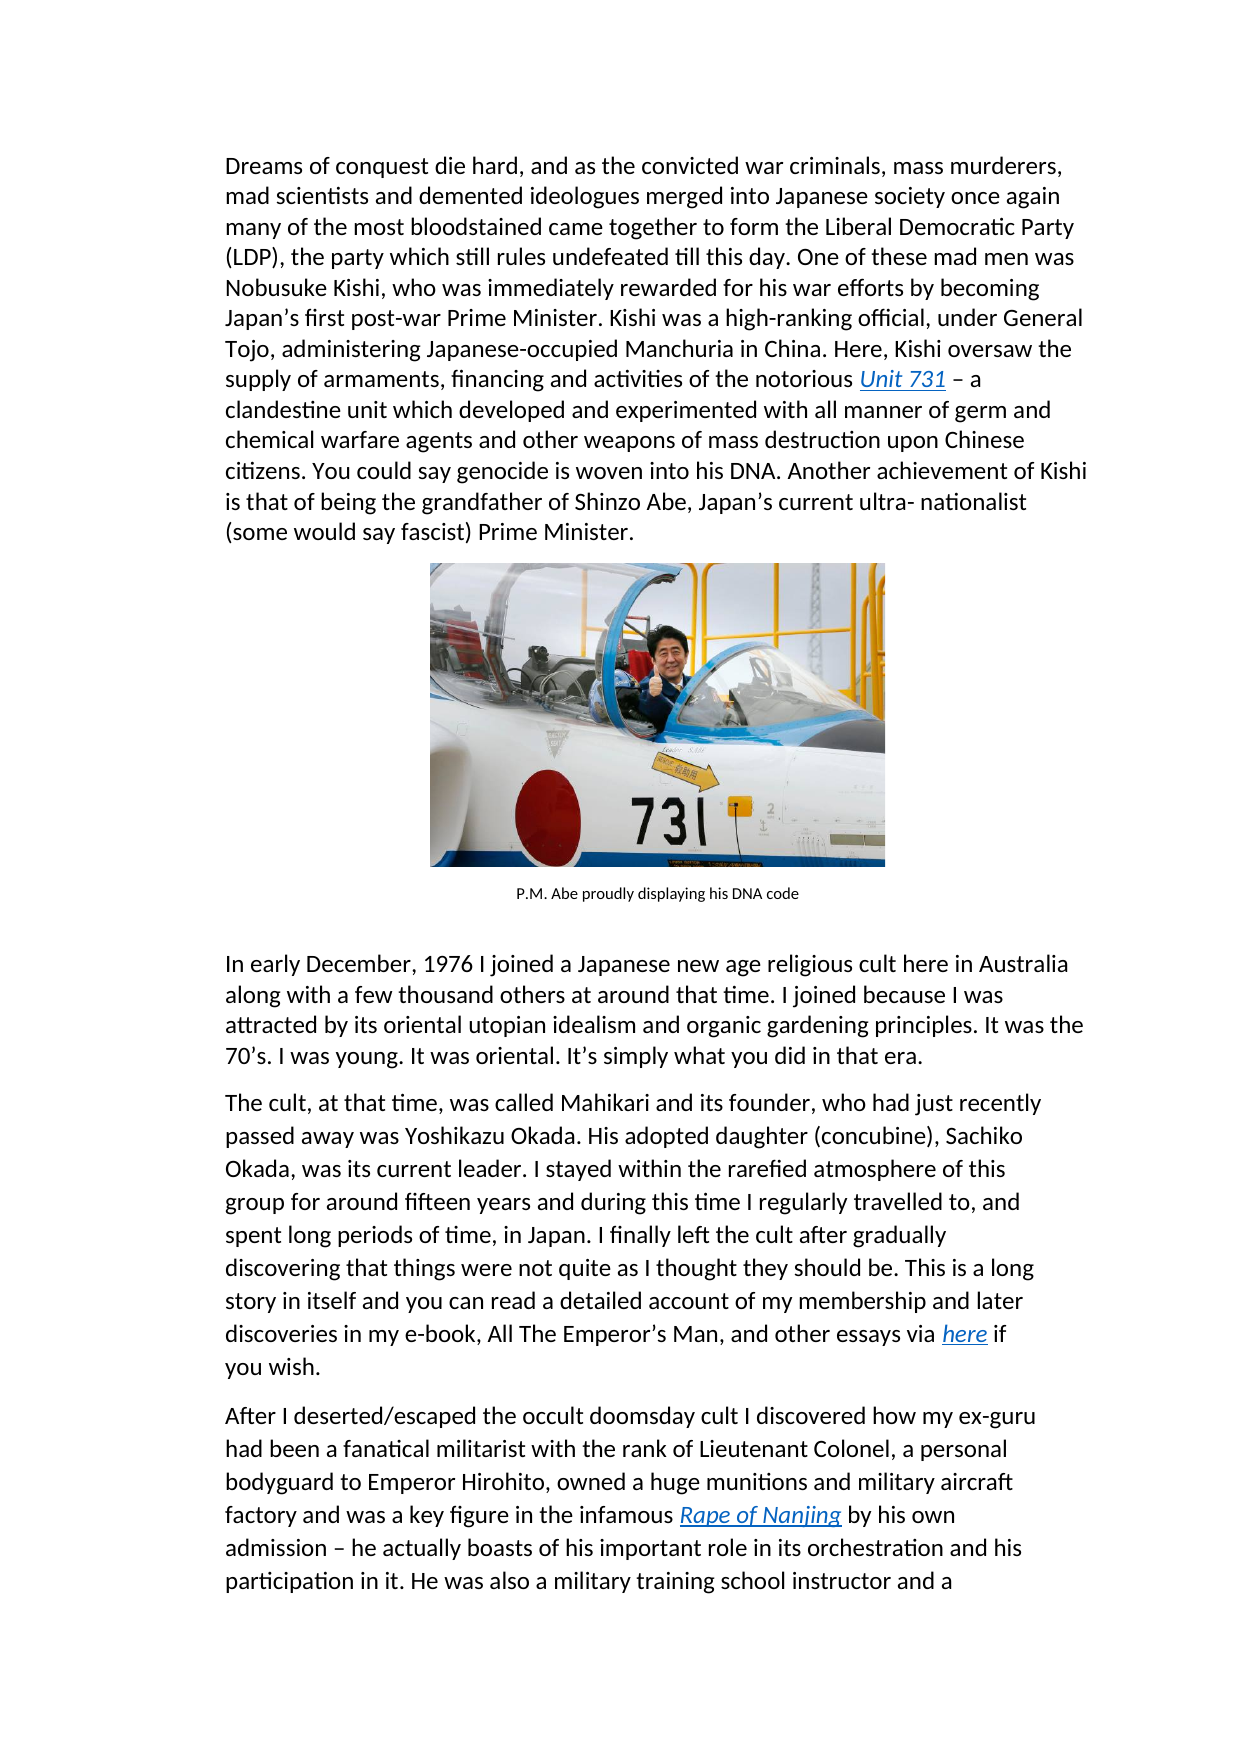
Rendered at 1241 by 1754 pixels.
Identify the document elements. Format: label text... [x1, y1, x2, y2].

text The cult, at that time, was called Mahikari and its founder, who had just recently passed away was Yoshikazu Okada. His adopted daughter (concubine), Sachiko Okada, was its current leader. I stayed within the rarefied atmosphere of this group for around fifteen years and during this time I regularly travelled to, and spent long periods of time, in Japan. I finally left the cult after gradually discovering that things were not quite as I thought they should be. This is a long story in itself and you can read a detailed account of my membership and later discoveries in my e-book, All The Emperor’s Man, and other essays via here if you wish. [225, 1087, 1043, 1381]
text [225, 1400, 1043, 1595]
text In early December, 1976 I joined a Japanese new age religious cult here in Australia along with a few thousand others at around that time. I joined because I was attracted by its oriental utopian idealism and organic gardening principles. It was the 70’s. I was young. It was oriental. It’s simply what you did in that era. [225, 949, 1090, 1071]
text P.M. Abe proudly displaying his DNA code [225, 884, 1090, 932]
text Dreams of conquest die hard, and as the convicted war criminals, mass murderers, mad scientists and demented ideologues merged into Japanese society once again many of the most bloodstained came together to form the Liberal Democratic Party (LDP), the party which still rules undefeated till this day. One of these mad men was Nobusuke Kishi, who was immediately rewarded for his war efforts by becoming Japan’s first post-war Prime Minister. Kishi was a high-ranking official, under General Tojo, administering Japanese-occupied Manchuria in China. Here, Kishi oversaw the supply of armaments, financing and activities of the notorious Unit 731 – a clandestine unit which developed and experimented with all manner of germ and chemical warfare agents and other weapons of mass destruction upon Chinese citizens. You could say genocide is woven into his DNA. Another achievement of Kishi is that of being the grandfather of Shinzo Abe, Japan’s current ultra- nationalist (some would say fascist) Prime Minister. [225, 150, 1090, 547]
picture [430, 563, 886, 867]
